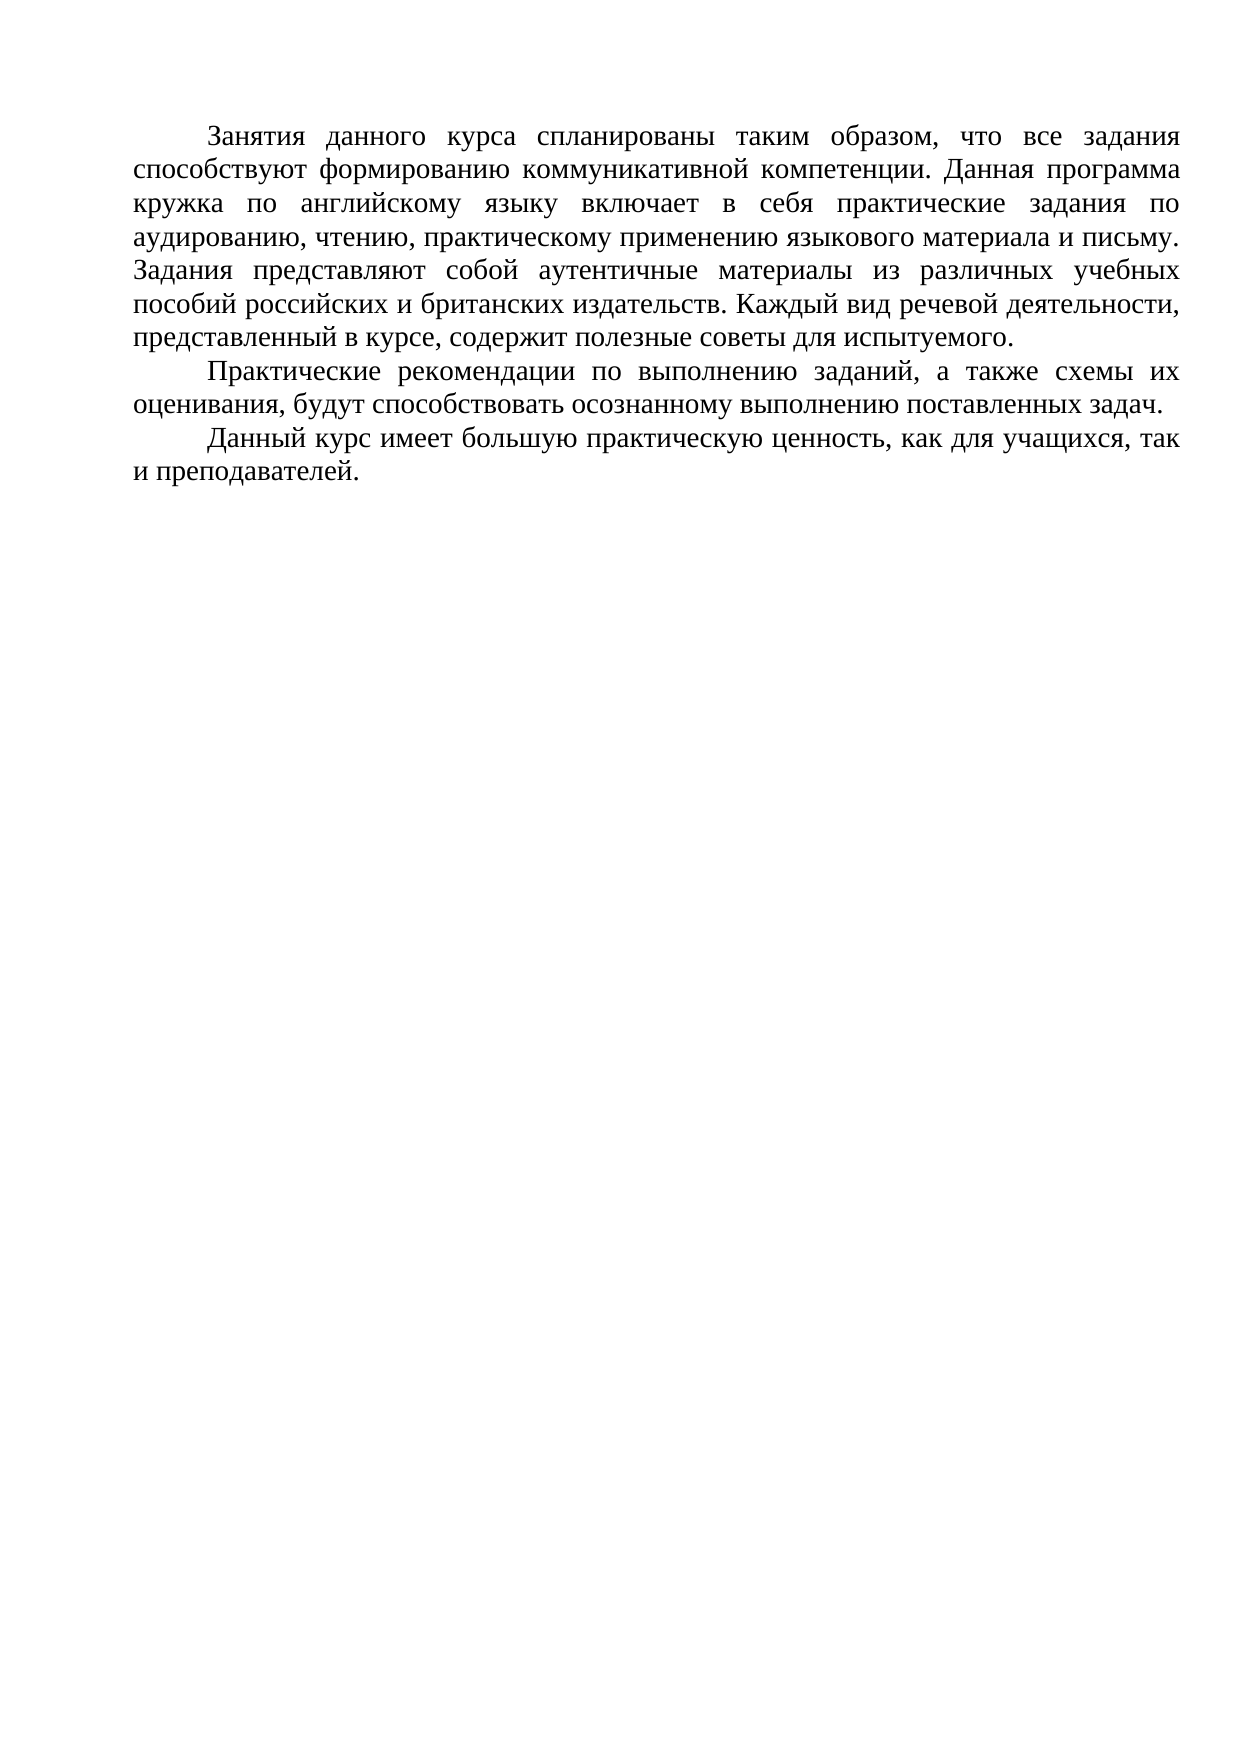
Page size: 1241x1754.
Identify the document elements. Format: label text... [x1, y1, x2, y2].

text Данный курс имеет большую практическую ценность, как для учащихся, так и преподавателей. [133, 420, 1181, 487]
text Практические рекомендации по выполнению заданий, а также схемы их оценивания, будут способствовать осознанному выполнению поставленных задач. [133, 353, 1181, 420]
text Занятия данного курса спланированы таким образом, что все задания способствуют формированию коммуникативной компетенции. Данная программа кружка по английскому языку включает в себя практические задания по аудированию, чтению, практическому применению языкового материала и письму. Задания представляют собой аутентичные материалы из различных учебных пособий российских и британских издательств. Каждый вид речевой деятельности, представленный в курсе, содержит полезные советы для испытуемого. [133, 118, 1181, 353]
